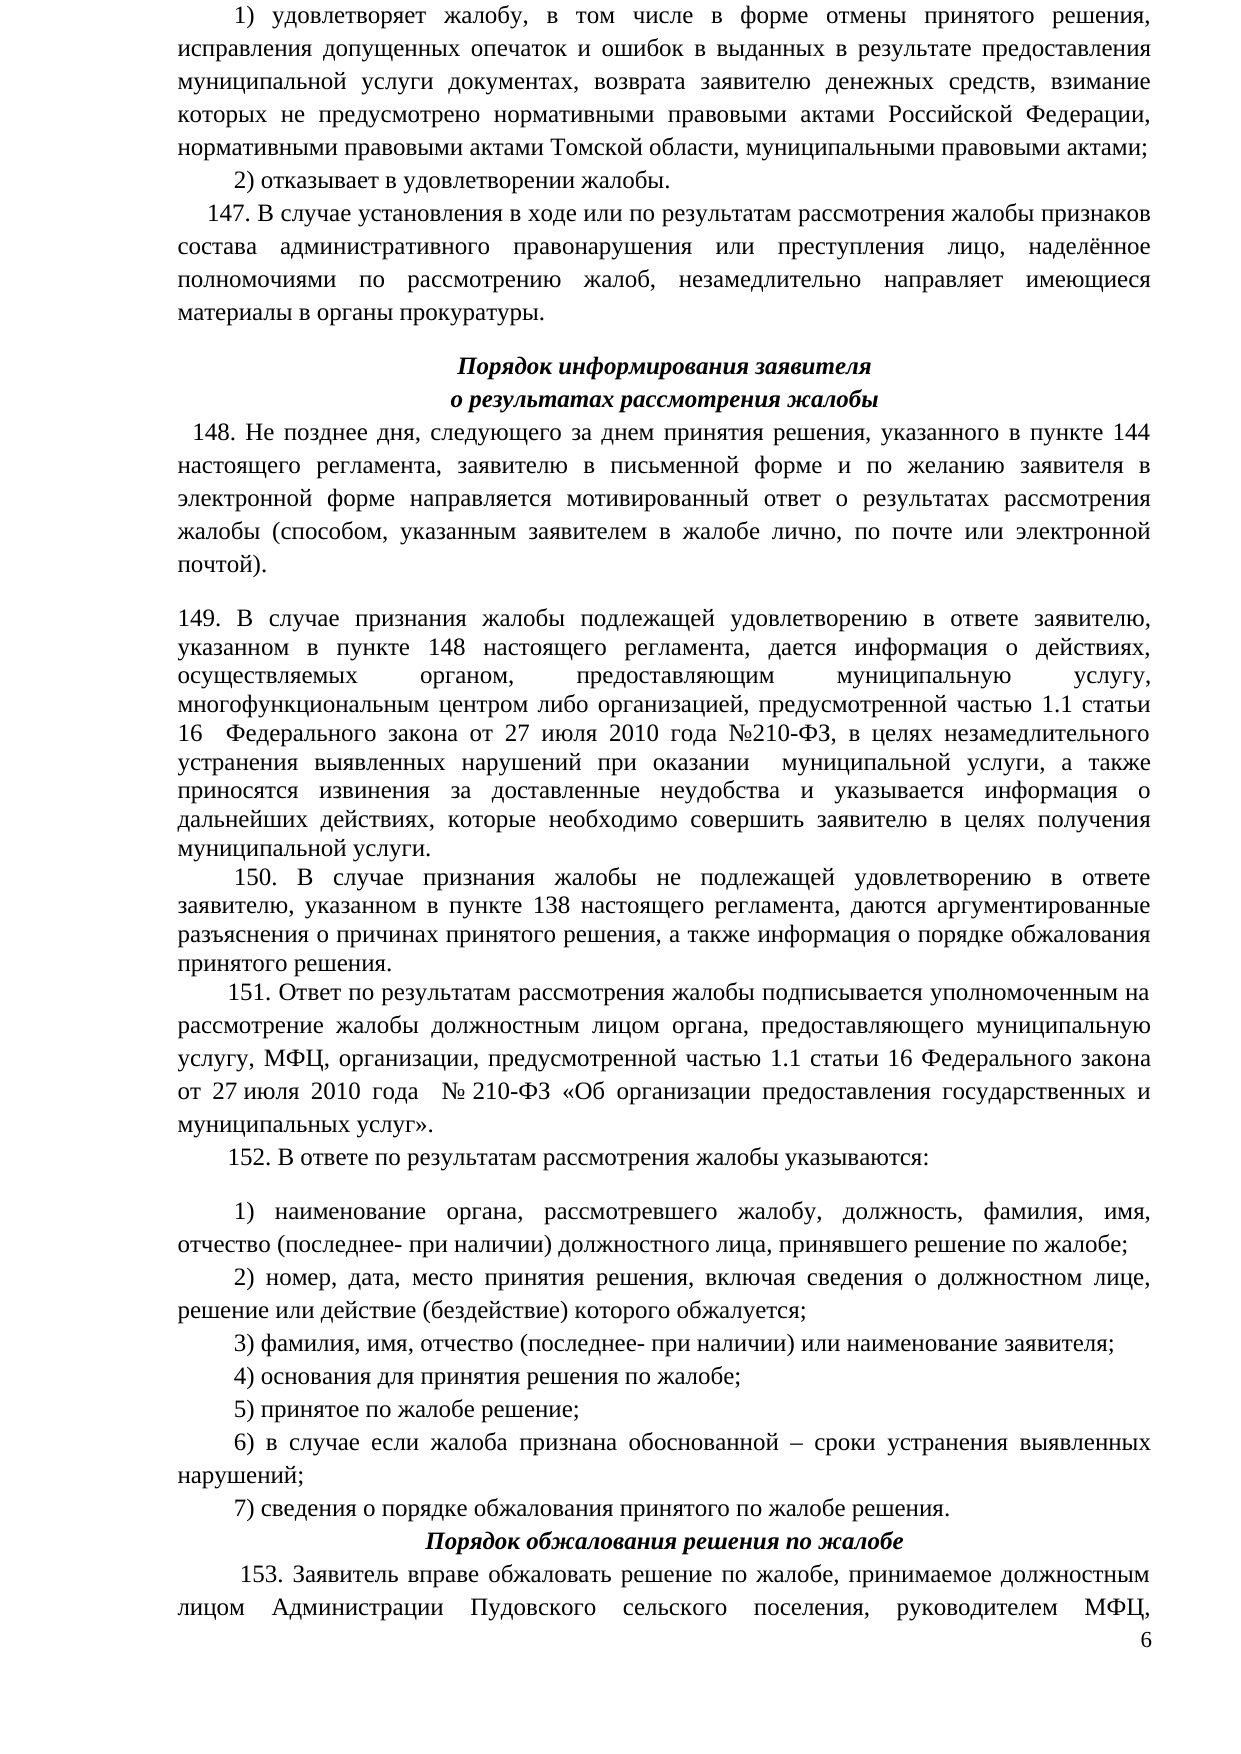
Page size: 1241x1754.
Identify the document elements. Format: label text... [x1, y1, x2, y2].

text 6) в случае если жалоба признана обоснованной – сроки устранения выявленных нарушений; [177, 1427, 1152, 1489]
list 151. Ответ по результатам рассмотрения жалобы подписывается уполномоченным на рассмотрение жалобы должностным лицом органа, предоставляющего муниципальную услугу, МФЦ, организации, предусмотренной частью 1.1 статьи 16 Федерального закона от 27 июля 2010 года № 210-ФЗ «Об организации предоставления государственных и муниципальных услуг». [177, 977, 1152, 1138]
text 2) отказывает в удовлетворении жалобы. [177, 165, 1152, 194]
text 5) принятое по жалобе решение; [177, 1394, 1152, 1423]
text Порядок обжалования решения по жалобе [177, 1526, 1152, 1555]
list 152. В ответе по результатам рассмотрения жалобы указываются: [177, 1142, 1152, 1171]
text 1) наименование органа, рассмотревшего жалобу, должность, фамилия, имя, отчество (последнее- при наличии) должностного лица, принявшего решение по жалобе; [177, 1196, 1152, 1257]
text 2) номер, дата, место принятия решения, включая сведения о должностном лице, решение или действие (бездействие) которого обжалуется; [177, 1262, 1152, 1323]
list 147. В случае установления в ходе или по результатам рассмотрения жалобы признаков состава административного правонарушения или преступления лицо, наделённое полномочиями по рассмотрению жалоб, незамедлительно направляет имеющиеся материалы в органы прокуратуры. [177, 198, 1152, 326]
text 149. В случае признания жалобы подлежащей удовлетворению в ответе заявителю, указанном в пункте 148 настоящего регламента, дается информация о действиях, осуществляемых органом, предоставляющим муниципальную услугу, многофункциональным центром либо организацией, предусмотренной частью 1.1 статьи 16 Федерального закона от 27 июля 2010 года №210-ФЗ, в целях незамедлительного устранения выявленных нарушений при оказании муниципальной услуги, а также приносятся извинения за доставленные неудобства и указывается информация о дальнейших действиях, которые необходимо совершить заявителю в целях получения муниципальной услуги. [177, 603, 1152, 862]
text 1) удовлетворяет жалобу, в том числе в форме отмены принятого решения, исправления допущенных опечаток и ошибок в выданных в результате предоставления муниципальной услуги документах, возврата заявителю денежных средств, взимание которых не предусмотрено нормативными правовыми актами Российской Федерации, нормативными правовыми актами Томской области, муниципальными правовыми актами; [177, 0, 1152, 161]
list 148. Не позднее дня, следующего за днем принятия решения, указанного в пункте 144 настоящего регламента, заявителю в письменной форме и по желанию заявителя в электронной форме направляется мотивированный ответ о результатах рассмотрения жалобы (способом, указанным заявителем в жалобе лично, по почте или электронной почтой). [177, 417, 1152, 578]
text 150. В случае признания жалобы не подлежащей удовлетворению в ответе заявителю, указанном в пункте 138 настоящего регламента, даются аргументированные разъяснения о причинах принятого решения, а также информация о порядке обжалования принятого решения. [177, 862, 1152, 977]
text 3) фамилия, имя, отчество (последнее- при наличии) или наименование заявителя; [177, 1328, 1152, 1357]
text 7) сведения о порядке обжалования принятого по жалобе решения. [177, 1493, 1152, 1522]
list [177, 1559, 1152, 1621]
text Порядок информирования заявителя [177, 351, 1152, 380]
text о результатах рассмотрения жалобы [177, 384, 1152, 413]
text 4) основания для принятия решения по жалобе; [177, 1361, 1152, 1389]
